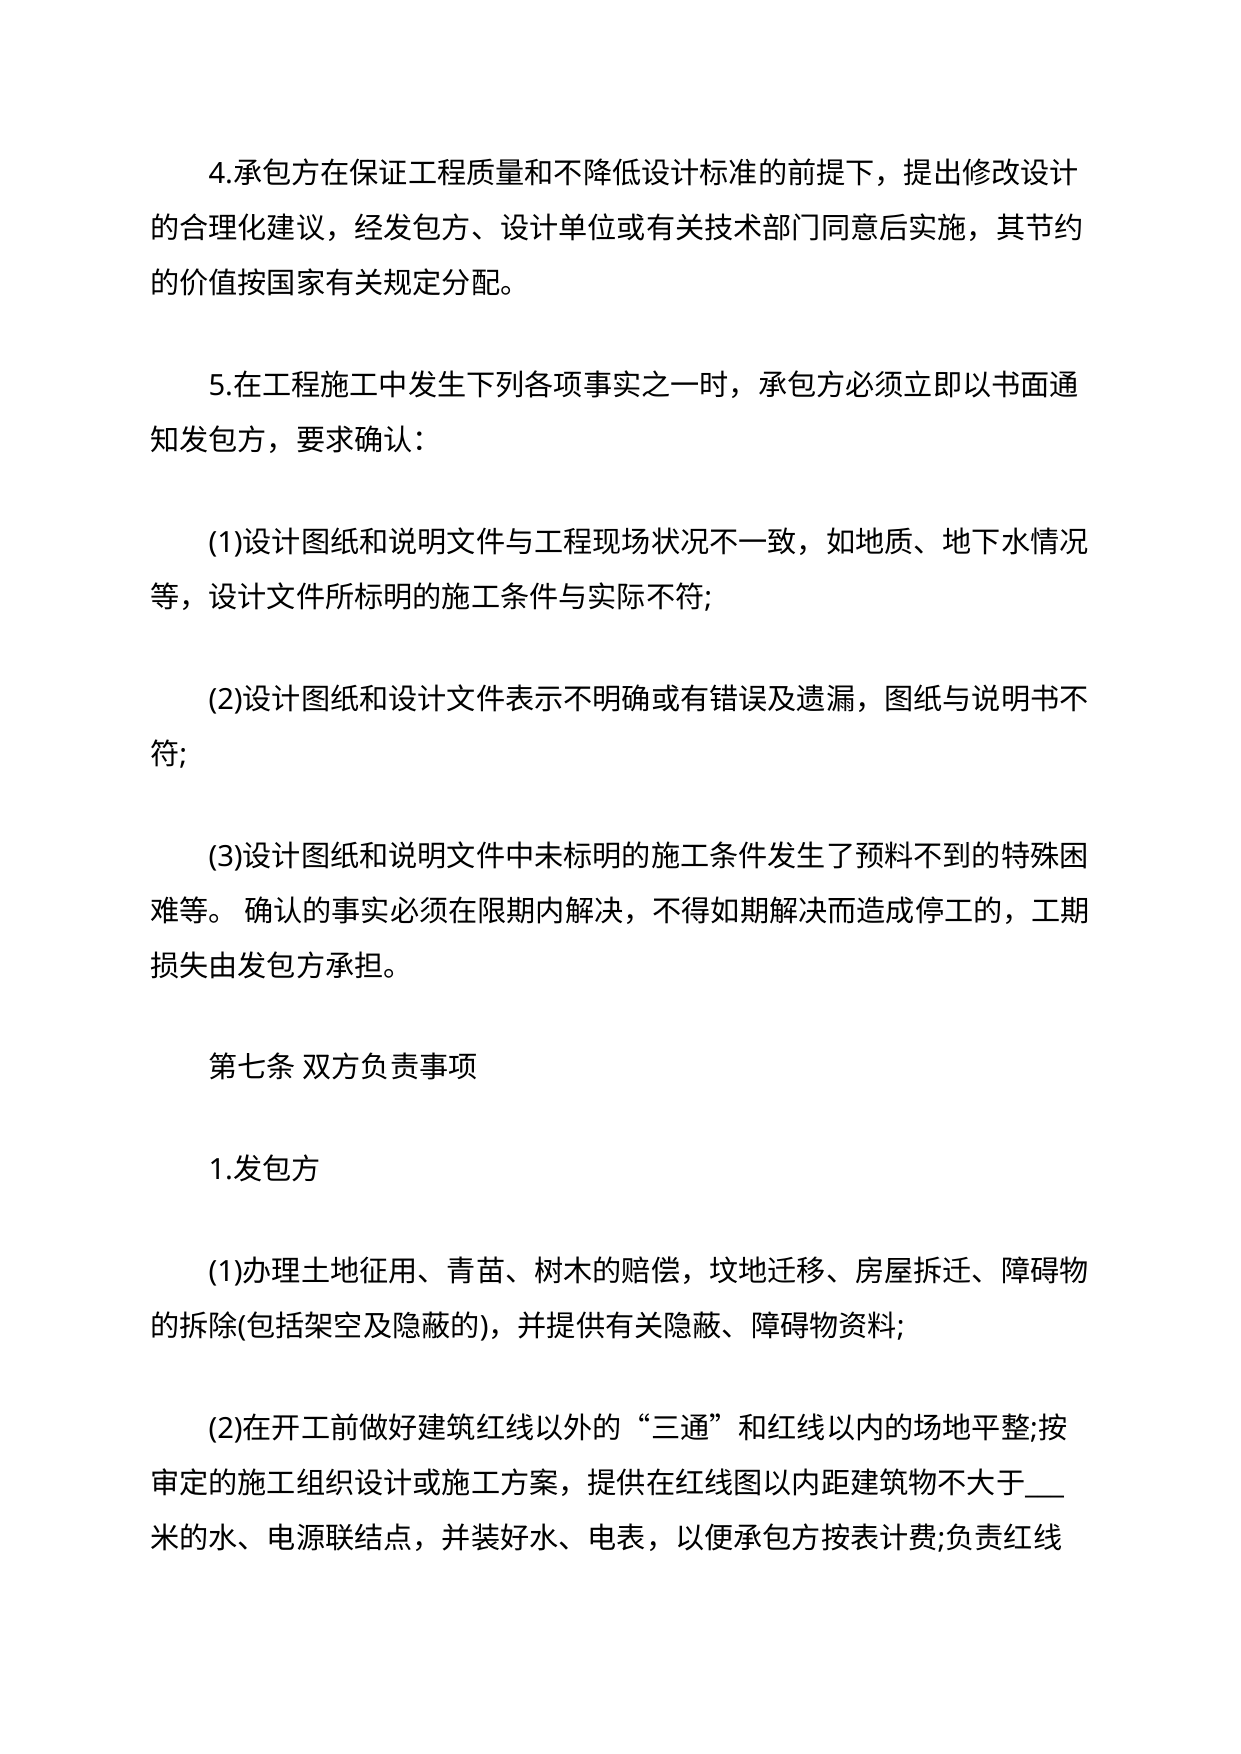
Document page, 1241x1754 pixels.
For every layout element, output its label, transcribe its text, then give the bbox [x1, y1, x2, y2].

text 4.承包方在保证工程质量和不降低设计标准的前提下，提出修改设计的合理化建议，经发包方、设计单位或有关技术部门同意后实施，其节约的价值按国家有关规定分配。 [150, 150, 1090, 302]
text (3)设计图纸和说明文件中未标明的施工条件发生了预料不到的特殊困难等。 确认的事实必须在限期内解决，不得如期解决而造成停工的，工期损失由发包方承担。 [150, 832, 1090, 984]
text (2)设计图纸和设计文件表示不明确或有错误及遗漏，图纸与说明书不符; [150, 675, 1090, 773]
text (1)办理土地征用、青苗、树木的赔偿，坟地迁移、房屋拆迁、障碍物的拆除(包括架空及隐蔽的)，并提供有关隐蔽、障碍物资料; [150, 1248, 1090, 1345]
text 5.在工程施工中发生下列各项事实之一时，承包方必须立即以书面通知发包方，要求确认： [150, 362, 1090, 459]
text 第七条 双方负责事项 [150, 1044, 1090, 1086]
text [150, 1405, 1090, 1557]
text 1.发包方 [150, 1146, 1090, 1188]
text (1)设计图纸和说明文件与工程现场状况不一致，如地质、地下水情况等，设计文件所标明的施工条件与实际不符; [150, 518, 1090, 616]
